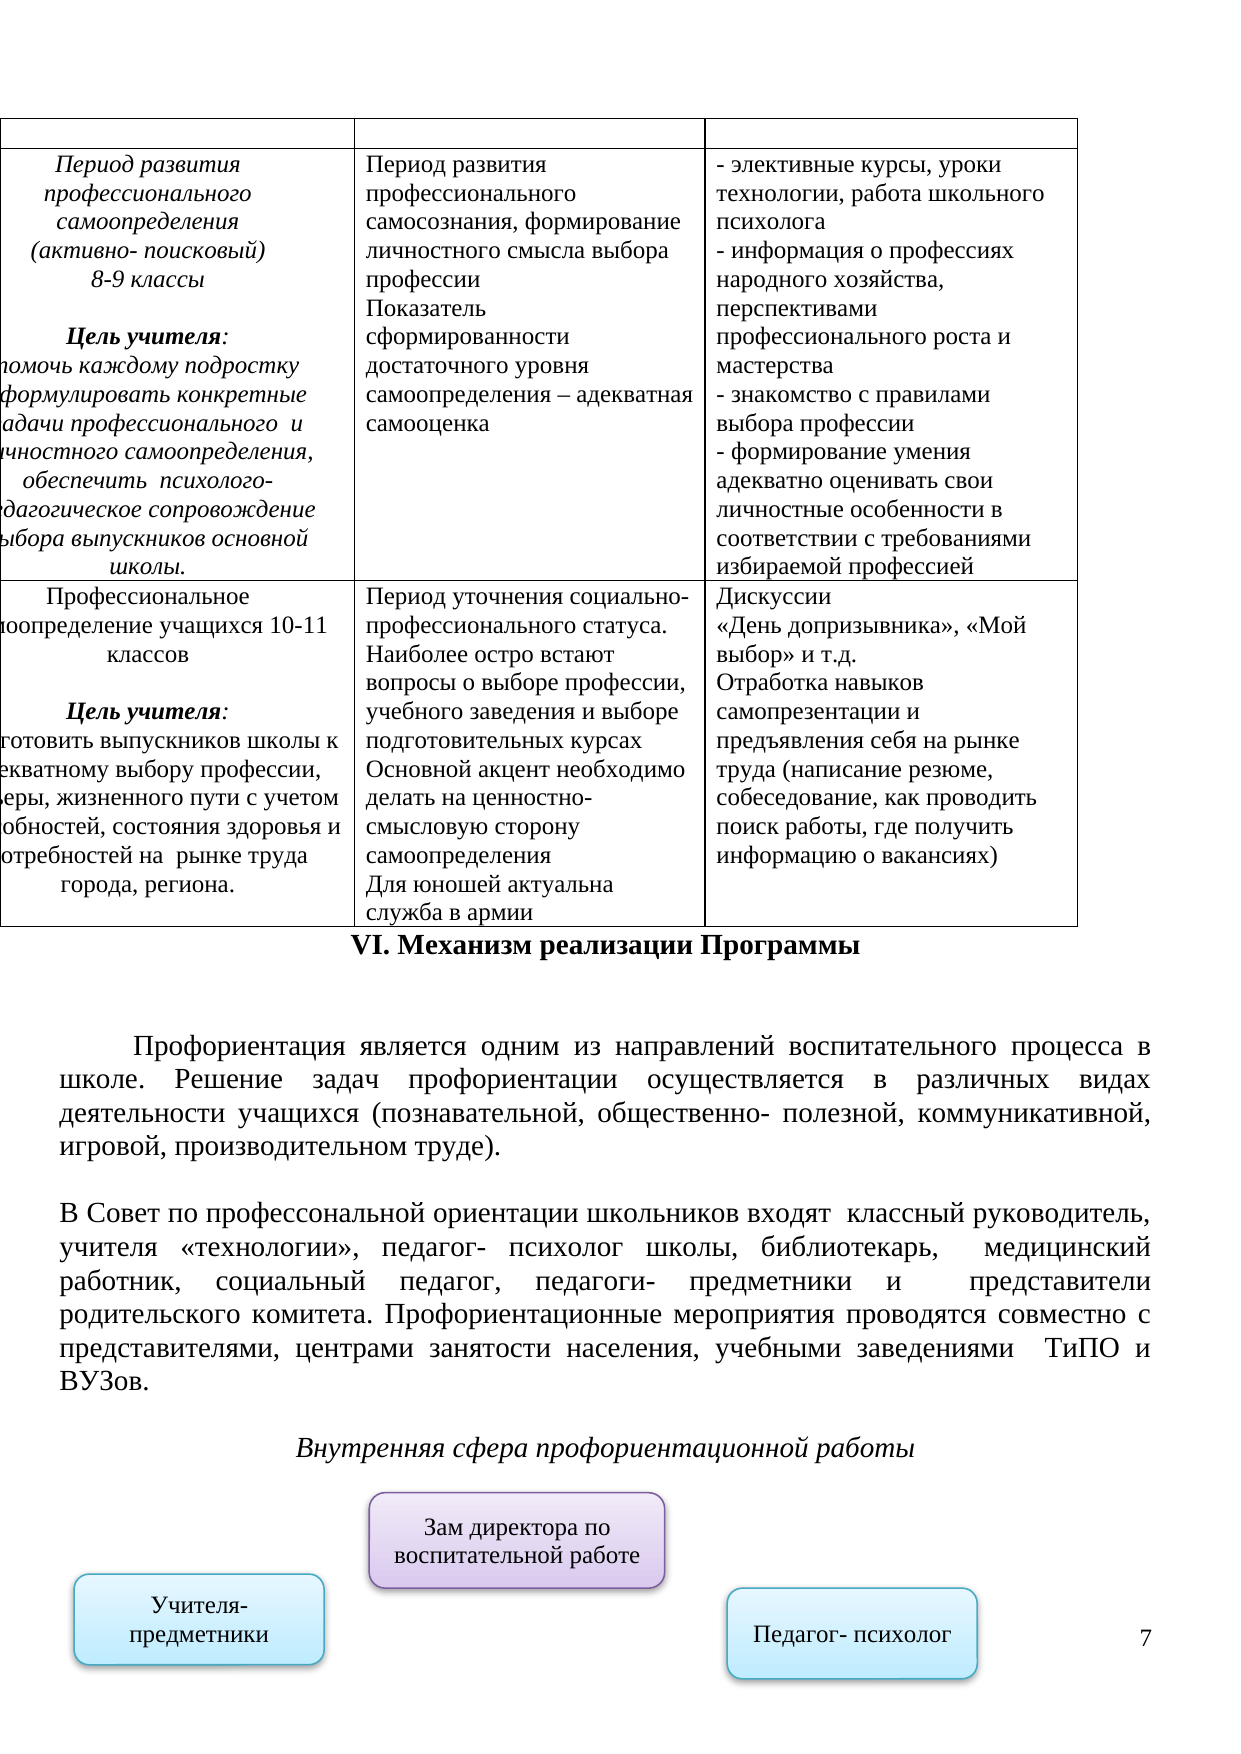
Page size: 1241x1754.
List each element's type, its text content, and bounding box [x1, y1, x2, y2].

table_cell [706, 119, 1077, 148]
table_cell Дискуссии «День допризывника», «Мой выбор» и т.д. Отработка навыков самопрезентации и предъявления себя на рынке труда (написание резюме, собеседование, как проводить поиск работы, где получить информацию о вакансиях) [706, 581, 1077, 926]
text Профориентация является одним из направлений воспитательного процесса в школе. Решение задач профориентации осуществляется в различных видах деятельности учащихся (познавательной, общественно- полезной, коммуникативной, игровой, производительном труде). [59, 1028, 1152, 1162]
text В Совет по профессональной ориентации школьников входят классный руководитель, учителя «технологии», педагог- психолог школы, библиотекарь, медицинский работник, социальный педагог, педагоги- предметники и представители родительского комитета. Профориентационные мероприятия проводятся совместно с представителями, центрами занятости населения, учебными заведениями ТиПО и ВУЗов. [59, 1196, 1152, 1397]
text Внутренняя сфера профориентационной работы [59, 1430, 1152, 1464]
table_cell Профессиональное самоопределение учащихся 10-11 классов Цель учителя: Подготовить выпускников школы к адекватному выбору профессии, карьеры, жизненного пути с учетом способностей, состояния здоровья и потребностей на рынке труда города, региона. [1, 581, 354, 926]
table_cell Период уточнения социально-профессионального статуса. Наиболее остро встают вопросы о выборе профессии, учебного заведения и выборе подготовительных курсах Основной акцент необходимо делать на ценностно-смысловую сторону самоопределения Для юношей актуальна служба в армии [355, 581, 704, 926]
text VI. Механизм реализации Программы [59, 927, 1152, 961]
table_cell Период развития профессионального самосознания, формирование личностного смысла выбора профессии Показатель сформированности достаточного уровня самоопределения – адекватная самооценка [355, 149, 704, 580]
table_cell Период развития профессионального самоопределения (активно- поисковый) 8-9 классы Цель учителя: помочь каждому подростку сформулировать конкретные задачи профессионального и личностного самоопределения, обеспечить психолого- педагогическое сопровождение выбора выпускников основной школы. [1, 149, 354, 580]
table_cell - элективные курсы, уроки технологии, работа школьного психолога - информация о профессиях народного хозяйства, перспективами профессионального роста и мастерства - знакомство с правилами выбора профессии - формирование умения адекватно оценивать свои личностные особенности в соответствии с требованиями избираемой профессией [706, 149, 1077, 580]
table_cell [355, 119, 704, 148]
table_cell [1, 119, 354, 148]
